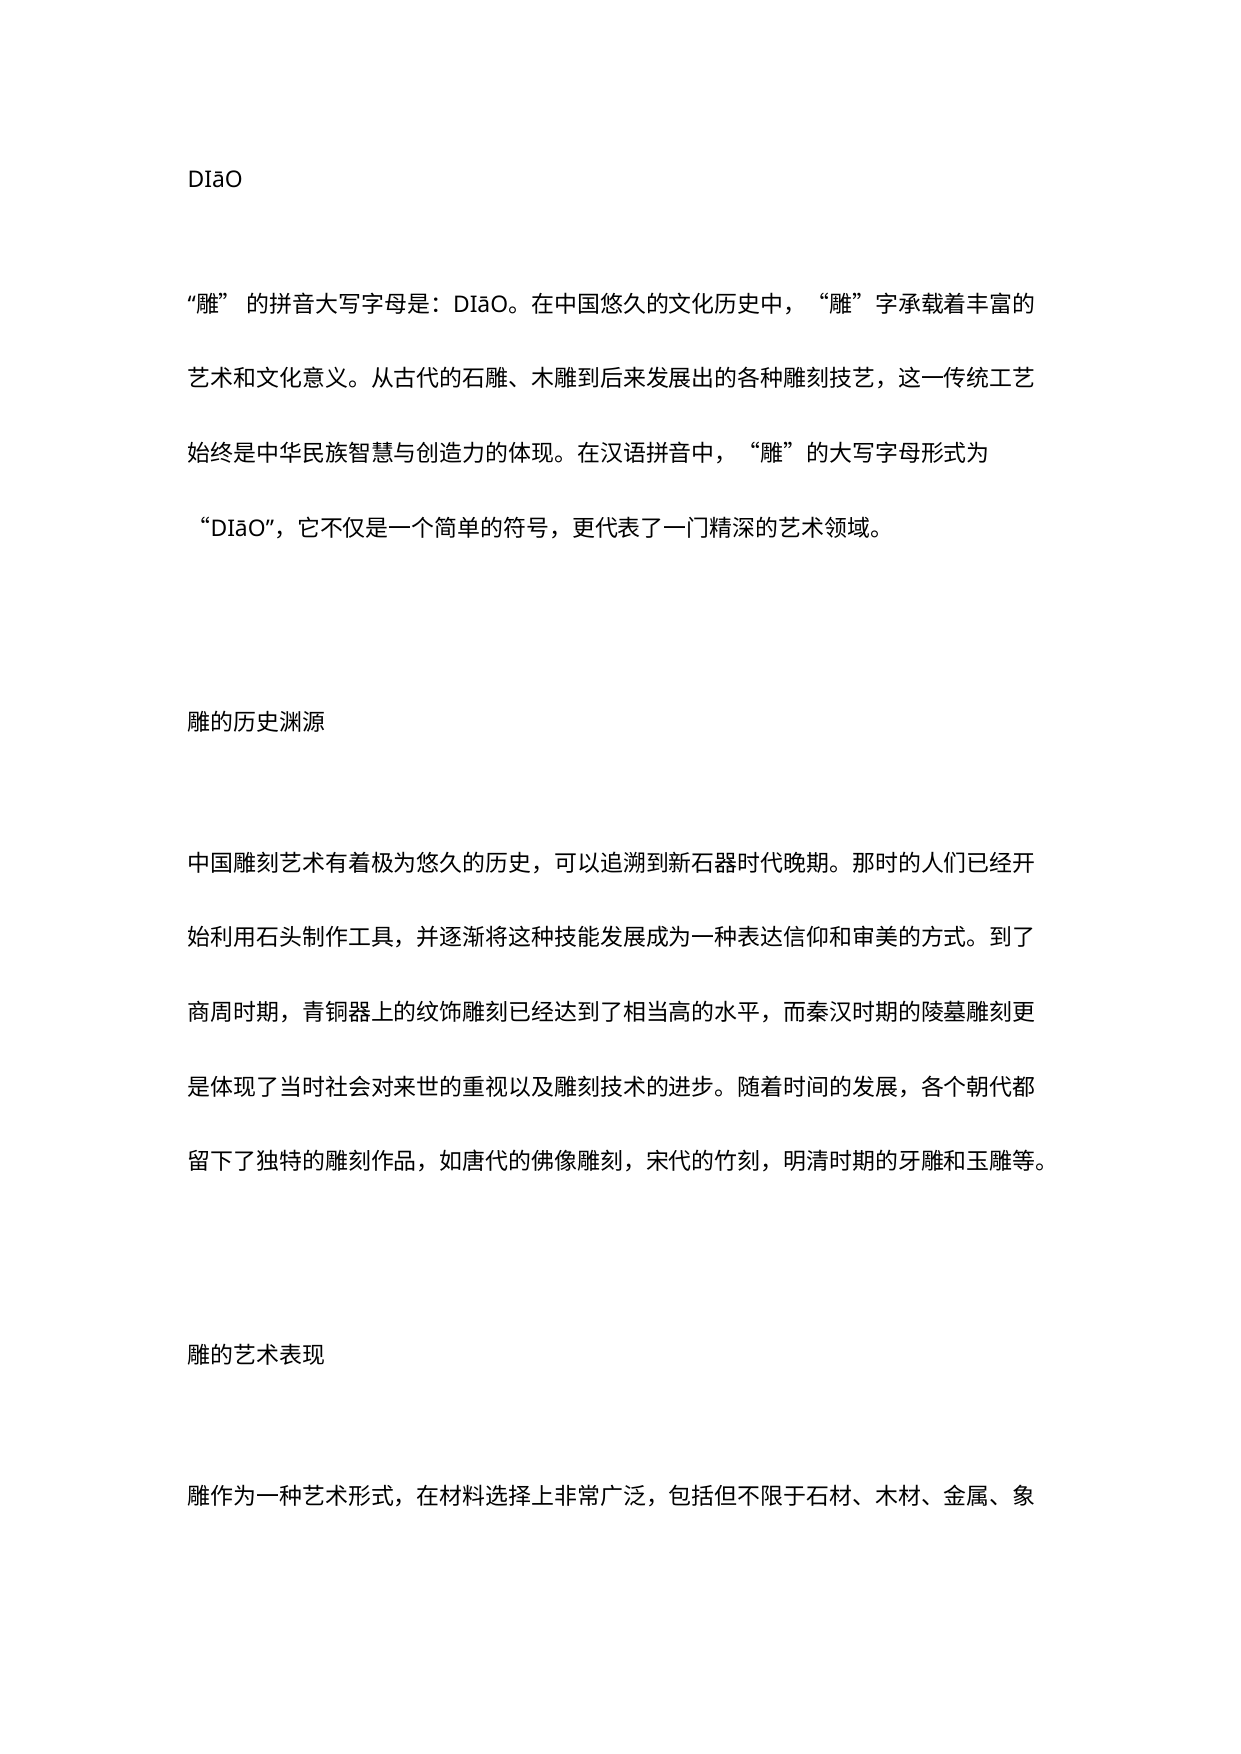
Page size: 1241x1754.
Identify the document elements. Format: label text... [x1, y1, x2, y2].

text 中国雕刻艺术有着极为悠久的历史，可以追溯到新石器时代晚期。那时的人们已经开始利用石头制作工具，并逐渐将这种技能发展成为一种表达信仰和审美的方式。到了商周时期，青铜器上的纹饰雕刻已经达到了相当高的水平，而秦汉时期的陵墓雕刻更是体现了当时社会对来世的重视以及雕刻技术的进步。随着时间的发展，各个朝代都留下了独特的雕刻作品，如唐代的佛像雕刻，宋代的竹刻，明清时期的牙雕和玉雕等。 [187, 828, 1053, 1192]
text “雕” 的拼音大写字母是：DIāO。在中国悠久的文化历史中，“雕”字承载着丰富的艺术和文化意义。从古代的石雕、木雕到后来发展出的各种雕刻技艺，这一传统工艺始终是中华民族智慧与创造力的体现。在汉语拼音中，“雕”的大写字母形式为“DIāO”，它不仅是一个简单的符号，更代表了一门精深的艺术领域。 [187, 270, 1053, 559]
text 雕的历史渊源 [187, 688, 1053, 753]
text 雕的艺术表现 [187, 1322, 1053, 1387]
text DIāO [187, 162, 1053, 194]
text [187, 1462, 1053, 1527]
